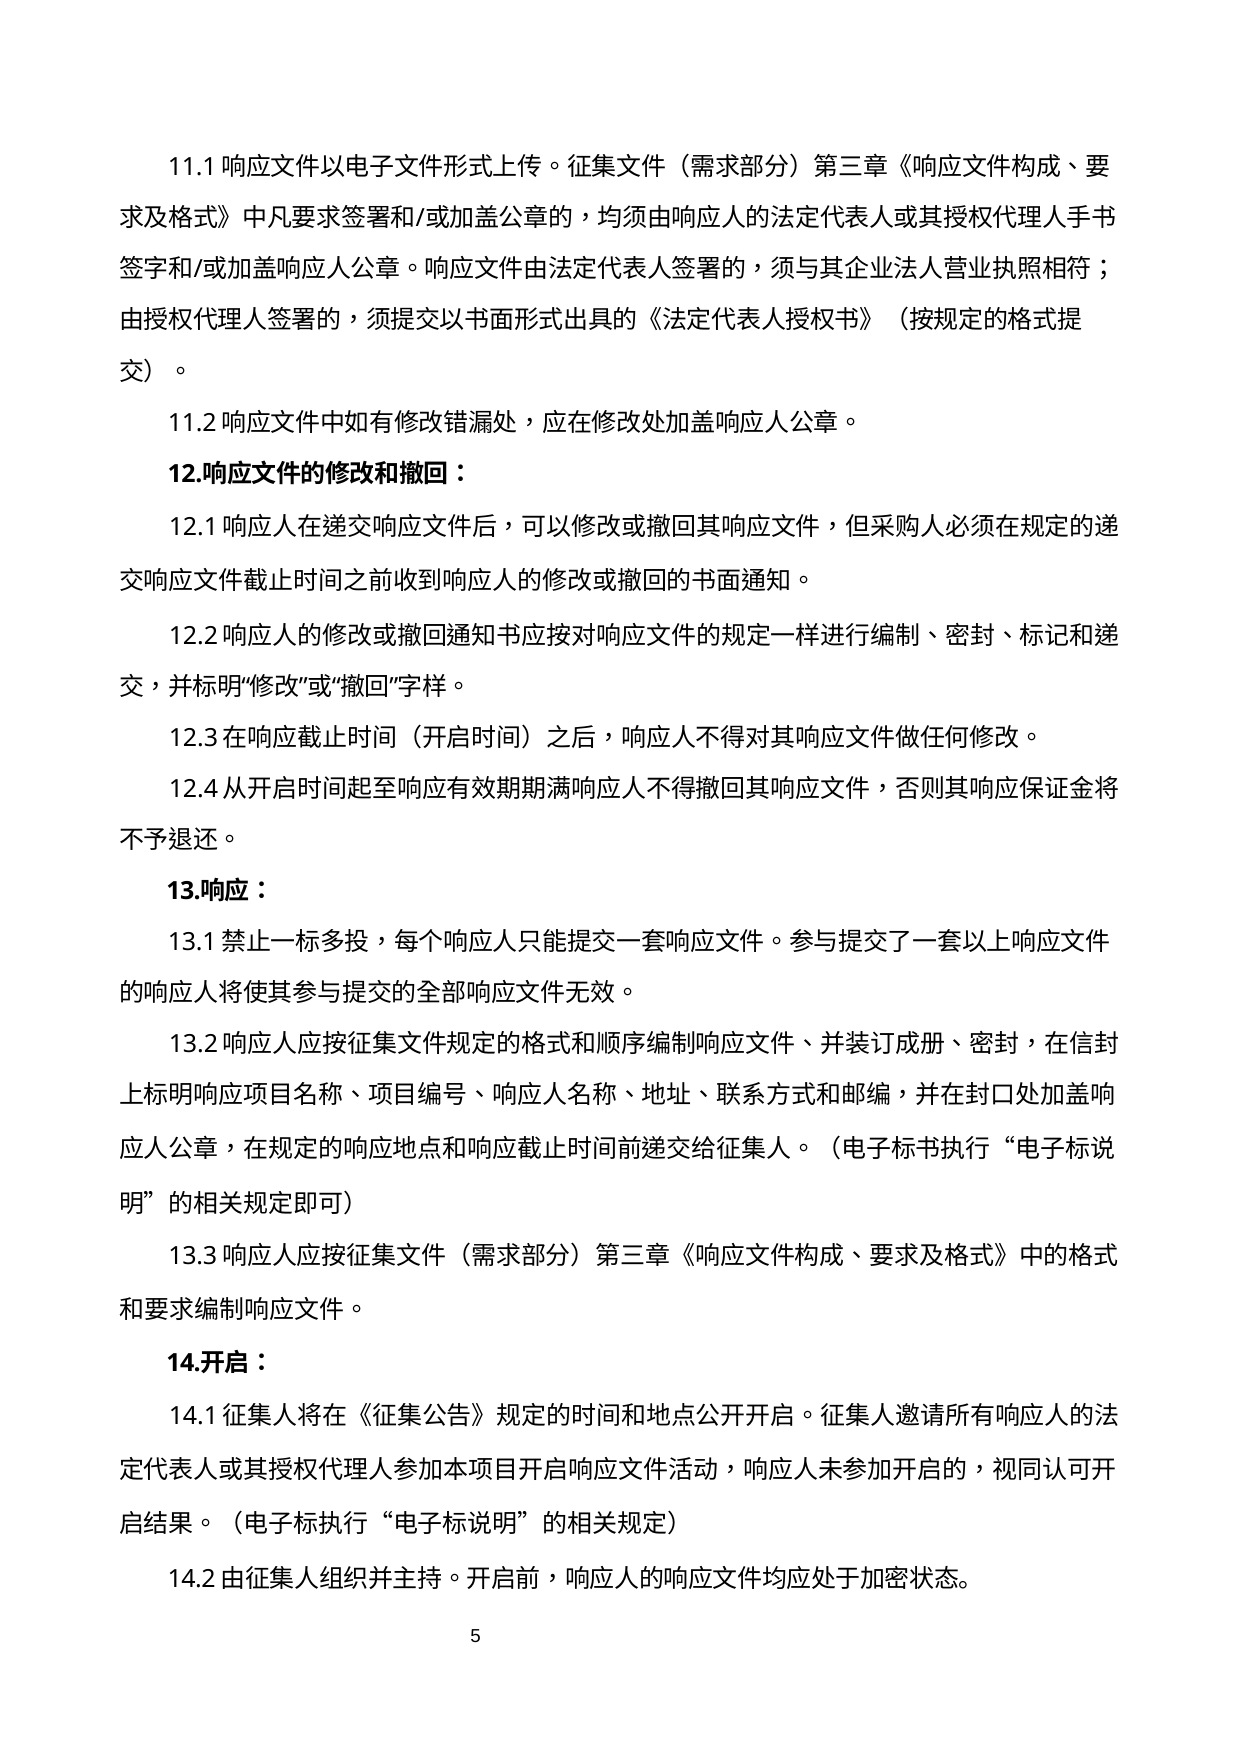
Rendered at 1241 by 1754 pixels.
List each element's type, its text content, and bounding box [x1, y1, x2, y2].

text 14.2由征集人组织并主持。开启前，响应人的响应文件均应处于加密状态。 [119, 1558, 1122, 1594]
text 12.2响应人的修改或撤回通知书应按对响应文件的规定一样进行编制、密封、标记和递交，并标明“修改”或“撤回”字样。 [119, 615, 1122, 702]
text 12.4从开启时间起至响应有效期期满响应人不得撤回其响应文件，否则其响应保证金将不予退还。 [119, 770, 1122, 856]
text 12.响应文件的修改和撤回： [119, 455, 1122, 489]
text 11.1响应文件以电子文件形式上传。征集文件（需求部分）第三章《响应文件构成、要求及格式》中凡要求签署和/或加盖公章的，均须由响应人的法定代表人或其授权代理人手书签字和/或加盖响应人公章。响应文件由法定代表人签署的，须与其企业法人营业执照相符；由授权代理人签署的，须提交以书面形式出具的《法定代表人授权书》（按规定的格式提交）。 [119, 149, 1122, 387]
text 13.3响应人应按征集文件（需求部分）第三章《响应文件构成、要求及格式》中的格式和要求编制响应文件。 [119, 1238, 1122, 1326]
text 13.1禁止一标多投，每个响应人只能提交一套响应文件。参与提交了一套以上响应文件的响应人将使其参与提交的全部响应文件无效。 [119, 923, 1122, 1009]
text 13.响应： [119, 872, 1122, 907]
text 11.2响应文件中如有修改错漏处，应在修改处加盖响应人公章。 [119, 404, 1122, 438]
text 14.开启： [119, 1344, 1122, 1378]
text 13.2响应人应按征集文件规定的格式和顺序编制响应文件、并装订成册、密封，在信封上标明响应项目名称、项目编号、响应人名称、地址、联系方式和邮编，并在封口处加盖响应人公章，在规定的响应地点和响应截止时间前递交给征集人。（电子标书执行“电子标说明”的相关规定即可） [119, 1026, 1122, 1219]
text 14.1征集人将在《征集公告》规定的时间和地点公开开启。征集人邀请所有响应人的法定代表人或其授权代理人参加本项目开启响应文件活动，响应人未参加开启的，视同认可开启结果。（电子标执行“电子标说明”的相关规定） [119, 1395, 1122, 1540]
text 12.1响应人在递交响应文件后，可以修改或撤回其响应文件，但采购人必须在规定的递交响应文件截止时间之前收到响应人的修改或撤回的书面通知。 [119, 506, 1122, 597]
text 12.3在响应截止时间（开启时间）之后，响应人不得对其响应文件做任何修改。 [119, 719, 1122, 753]
